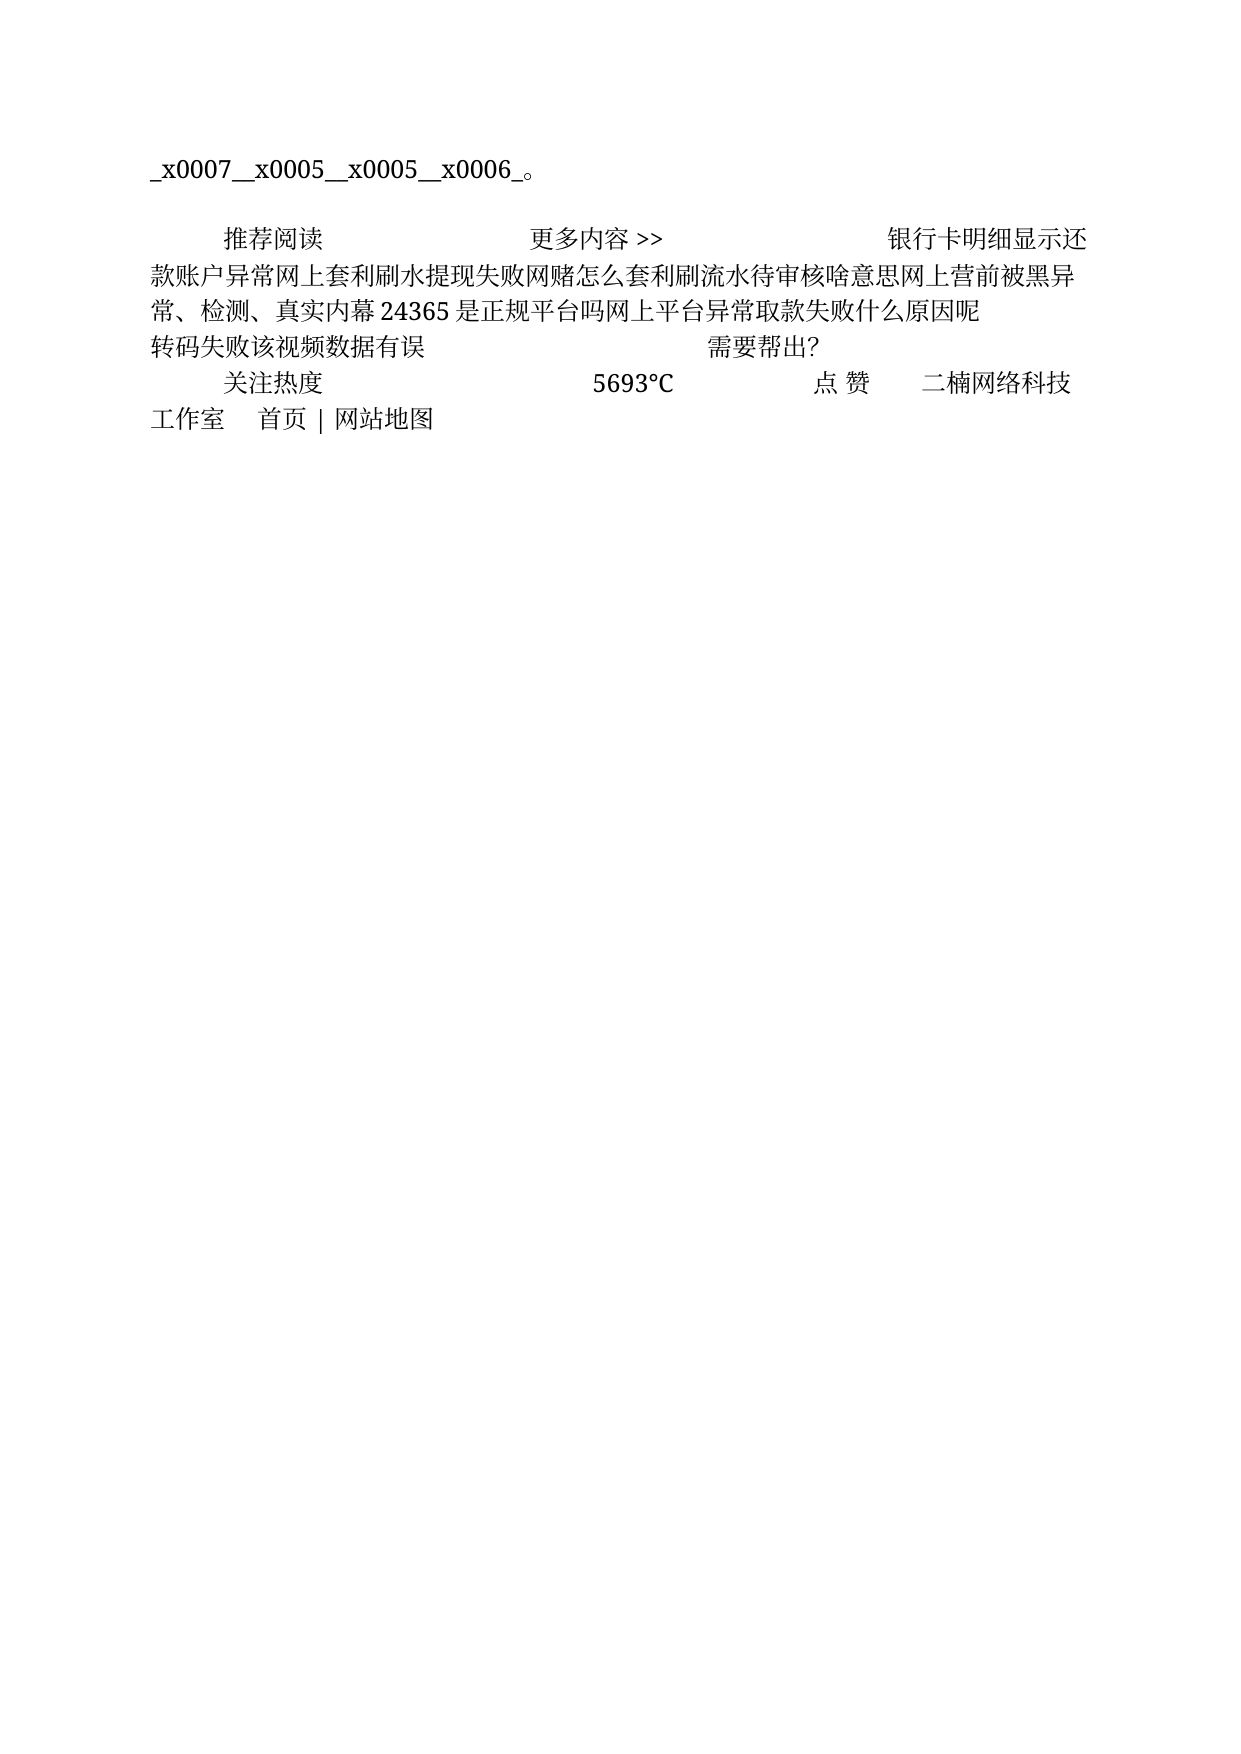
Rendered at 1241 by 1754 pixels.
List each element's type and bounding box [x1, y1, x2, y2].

text [150, 150, 1090, 436]
